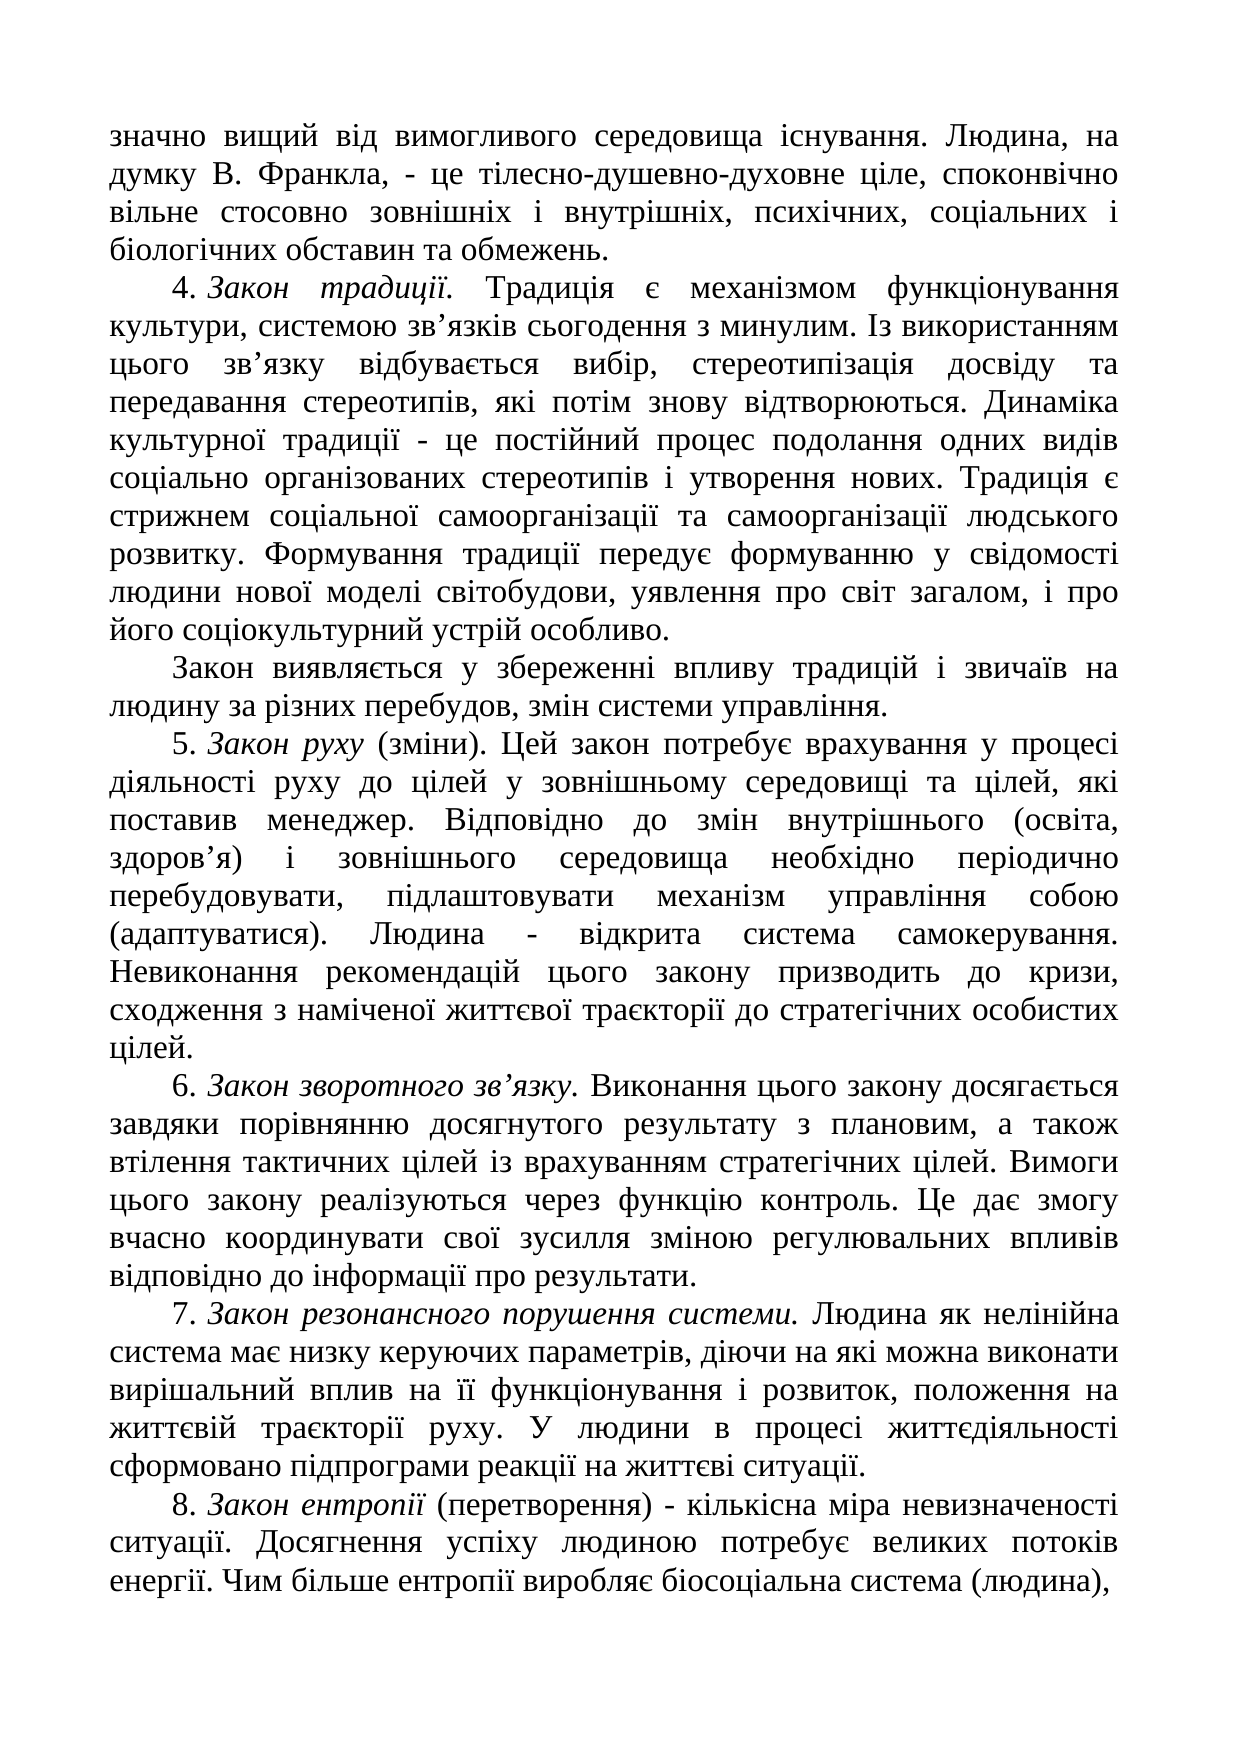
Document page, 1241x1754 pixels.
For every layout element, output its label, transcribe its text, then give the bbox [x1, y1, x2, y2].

text значно вищий від вимогливого середовища існування. Людина, на думку В. Франкла, - це тілесно-душевно-духовне ціле, споконвічно вільне стосовно зовнішніх і внутрішніх, психічних, соціальних і біологічних обставин та обмежень. [109, 116, 1119, 268]
list Закон руху (зміни). Цей закон потребує врахування у процесі діяльності руху до цілей у зовнішньому середовищі та цілей, які поставив менеджер. Відповідно до змін внутрішнього (освіта, здоров’я) і зовнішнього середовища необхідно періодично перебудовувати, підлаштовувати механізм управління собою (адаптуватися). Людина - відкрита система самокерування. Невиконання рекомендацій цього закону призводить до кризи, сходження з наміченої життєвої траєкторії до стратегічних особистих цілей. [109, 724, 1119, 1066]
list Закон традиції. Традиція є механізмом функціонування культури, системою зв’язків сьогодення з минулим. Із використанням цього зв’язку відбувається вибір, стереотипізація досвіду та передавання стереотипів, які потім знову відтворюються. Динаміка культурної традиції - це постійний процес подолання одних видів соціально організованих стереотипів і утворення нових. Традиція є стрижнем соціальної самоорганізації та самоорганізації людського розвитку. Формування традиції передує формуванню у свідомості людини нової моделі світобудови, уявлення про світ загалом, і про його соціокультурний устрій особливо. [109, 268, 1119, 648]
text Закон виявляється у збереженні впливу традицій і звичаїв на людину за різних перебудов, змін системи управління. [109, 648, 1119, 724]
list Закон зворотного зв’язку. Виконання цього закону досягається завдяки порівнянню досягнутого результату з плановим, а також втілення тактичних цілей із врахуванням стратегічних цілей. Вимоги цього закону реалізуються через функцію контроль. Це дає змогу вчасно координувати свої зусилля зміною регулювальних впливів відповідно до інформації про результати. [109, 1066, 1119, 1294]
list Закон ентропії (перетворення) - кількісна міра невизначеності ситуації. Досягнення успіху людиною потребує великих потоків енергії. Чим більше ентропії виробляє біосоціальна система (людина), [109, 1484, 1119, 1598]
list Закон резонансного порушення системи. Людина як нелінійна система має низку керуючих параметрів, діючи на які можна виконати вирішальний вплив на її функціонування і розвиток, положення на життєвій траєкторії руху. У людини в процесі життєдіяльності сформовано підпрограми реакції на життєві ситуації. [109, 1294, 1119, 1484]
